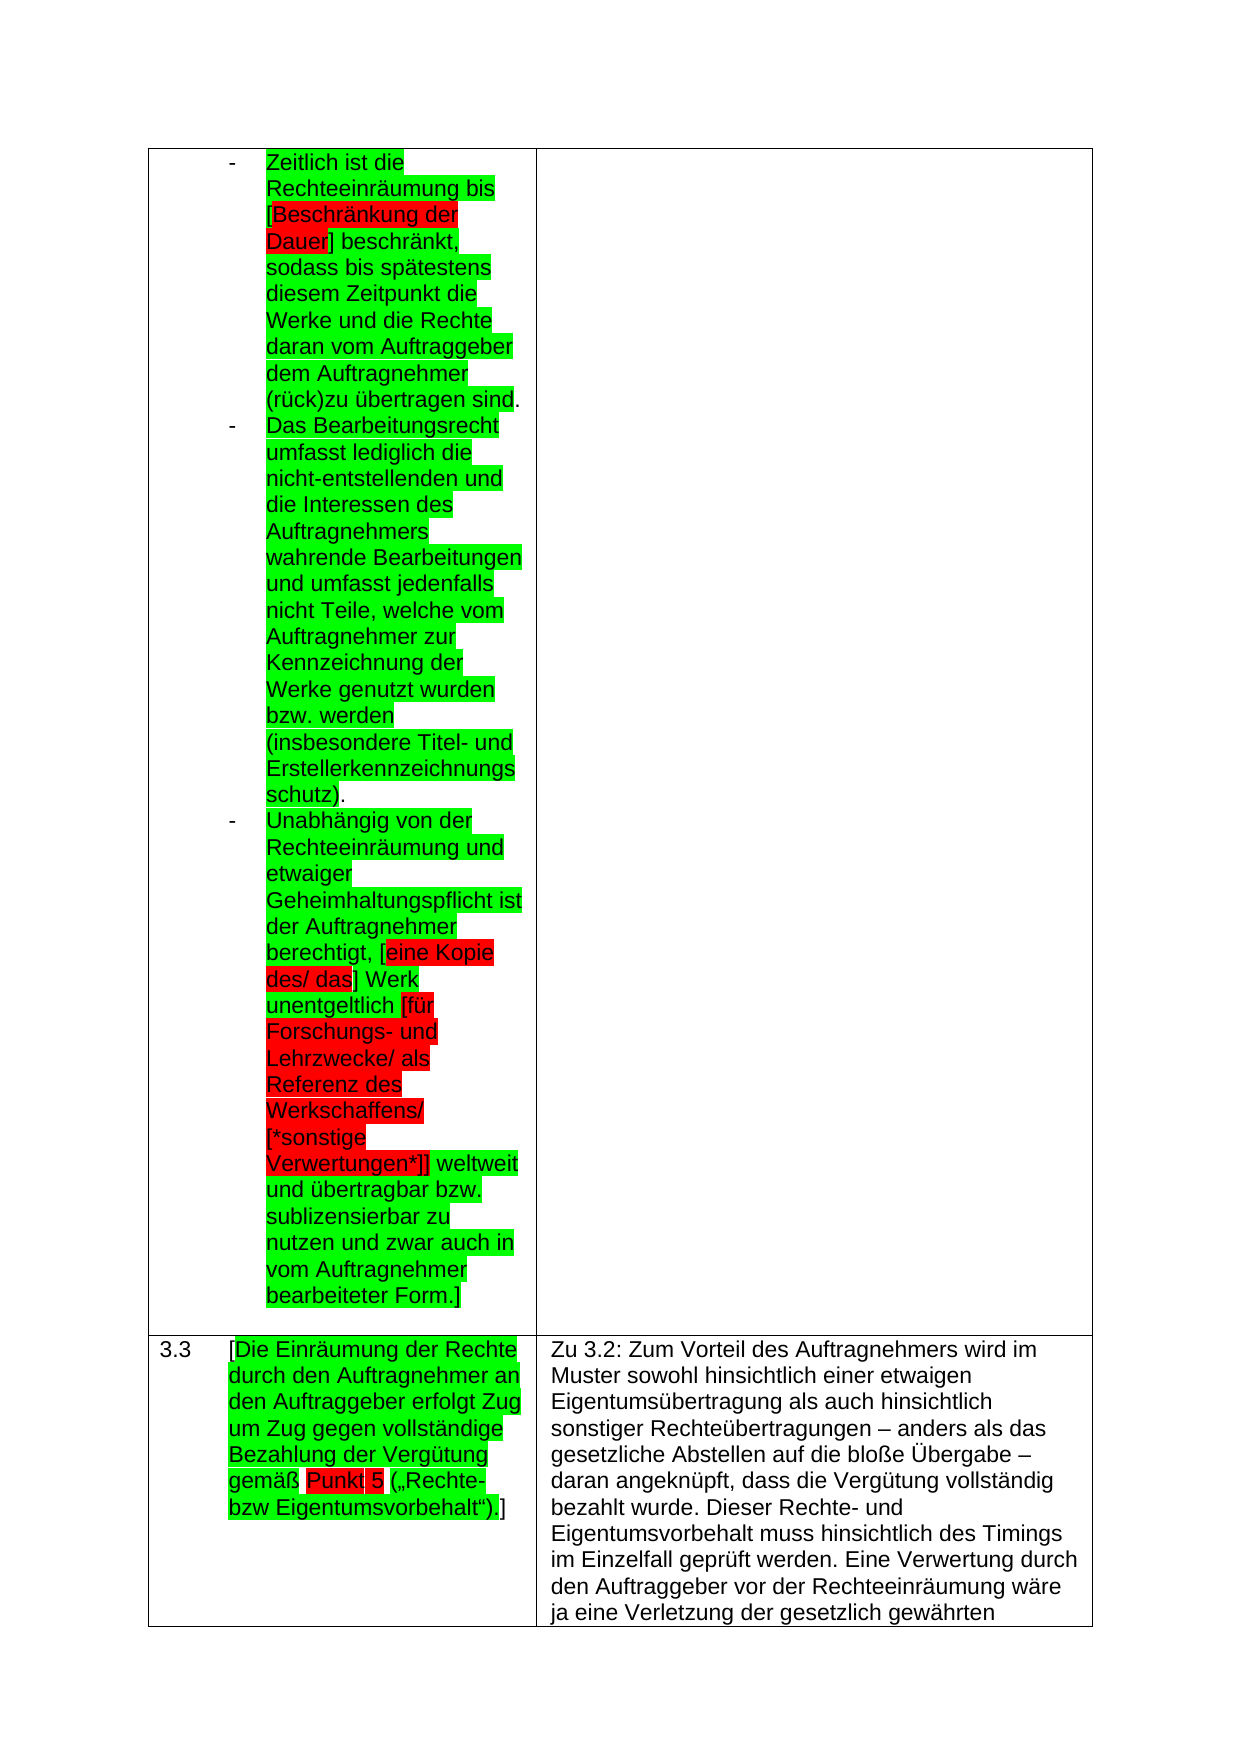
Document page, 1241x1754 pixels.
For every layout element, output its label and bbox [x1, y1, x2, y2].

table_cell [149, 149, 536, 1334]
table_cell [537, 149, 1092, 1334]
table_cell [537, 1336, 1092, 1626]
table_cell [149, 1336, 536, 1626]
